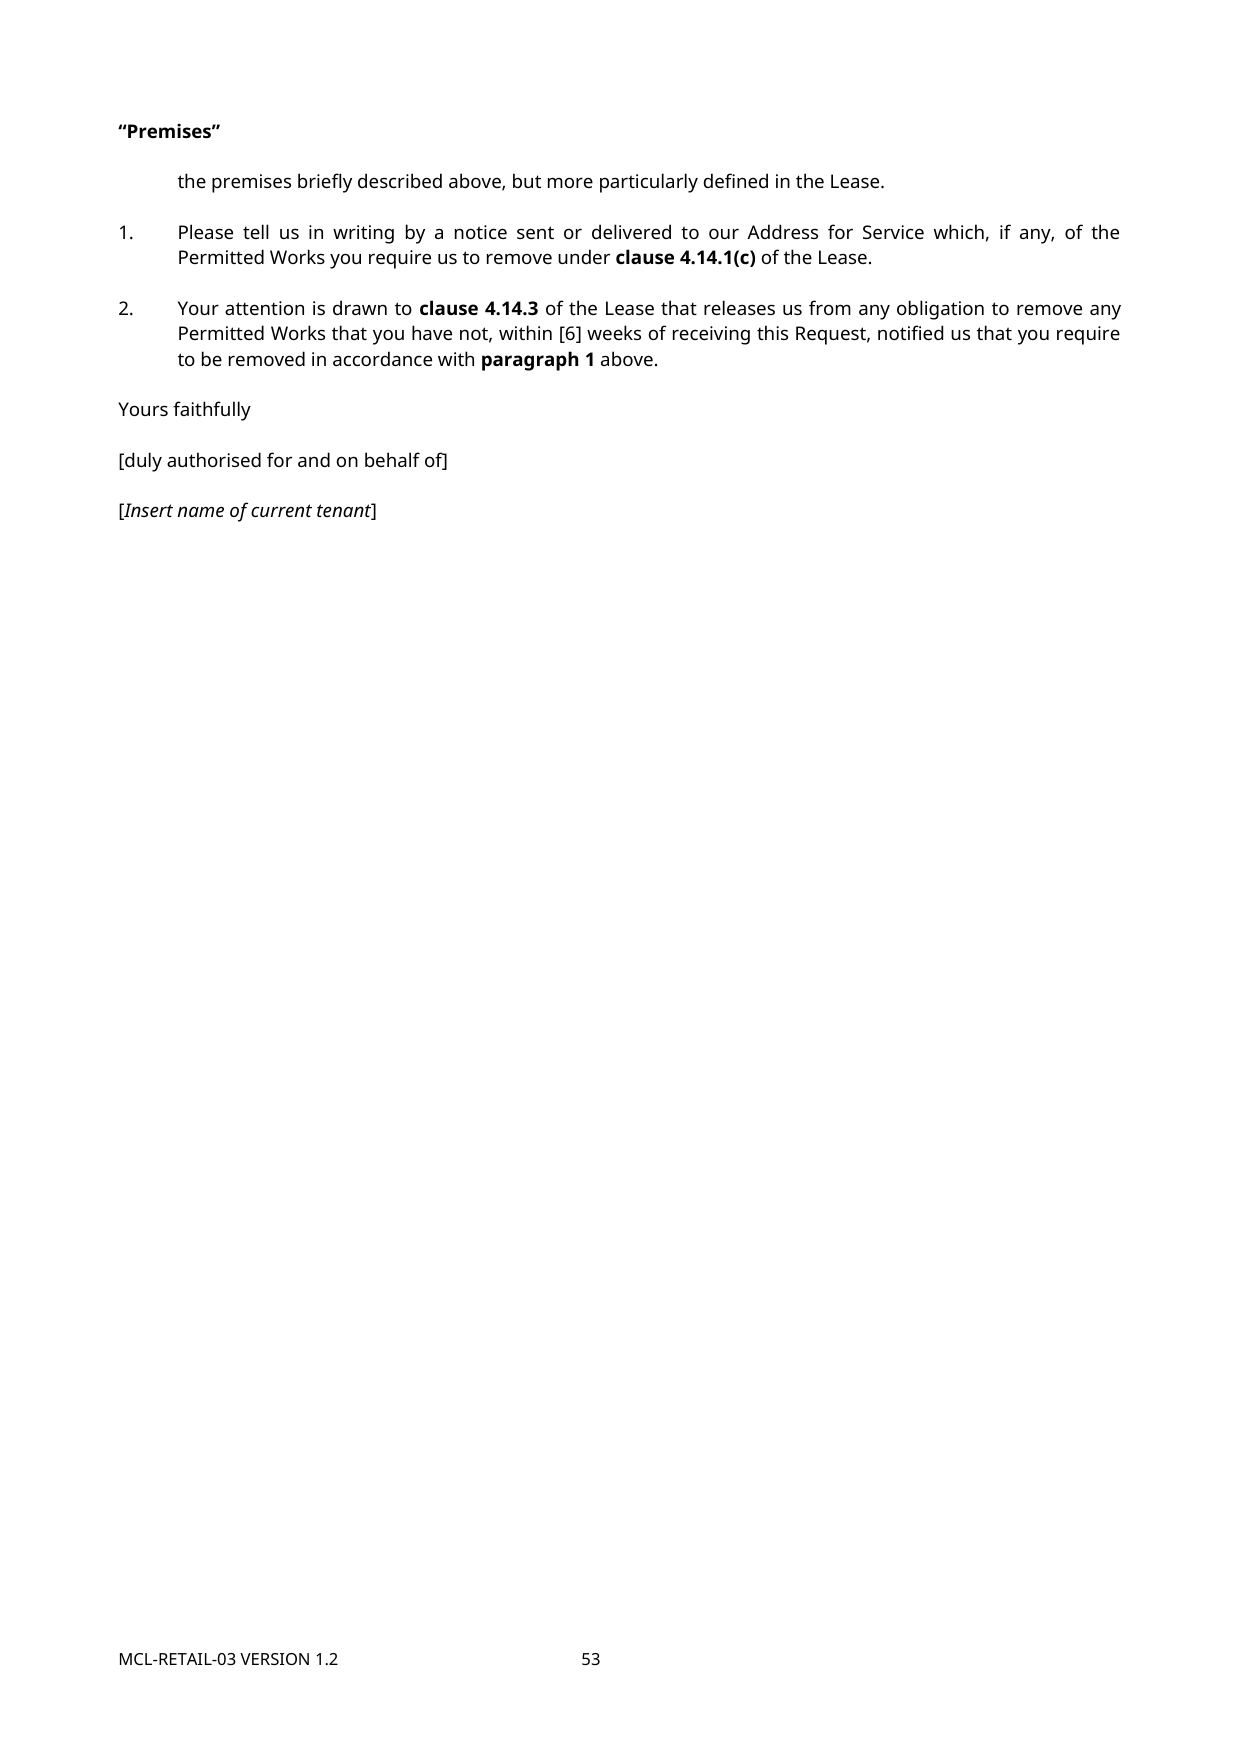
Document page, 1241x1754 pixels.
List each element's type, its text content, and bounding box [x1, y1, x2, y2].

text [duly authorised for and on behalf of] [118, 447, 1122, 473]
list Please tell us in writing by a notice sent or delivered to our Address for Service which, if any, of the Permitted Works you require us to remove under clause 4.14.1(c) of the Lease. [118, 219, 1122, 270]
text Your attention is drawn to clause 4.14.3 of the Lease that releases us from any obligation to remove any Permitted Works that you have not, within [6] weeks of receiving this Request, notified us that you require to be removed in accordance with paragraph 1 above. [118, 295, 1122, 372]
text the premises briefly described above, but more particularly defined in the Lease. [177, 169, 1122, 194]
text Yours faithfully [118, 397, 1122, 422]
text “Premises” [118, 118, 1122, 144]
text [Insert name of current tenant] [118, 498, 1122, 523]
